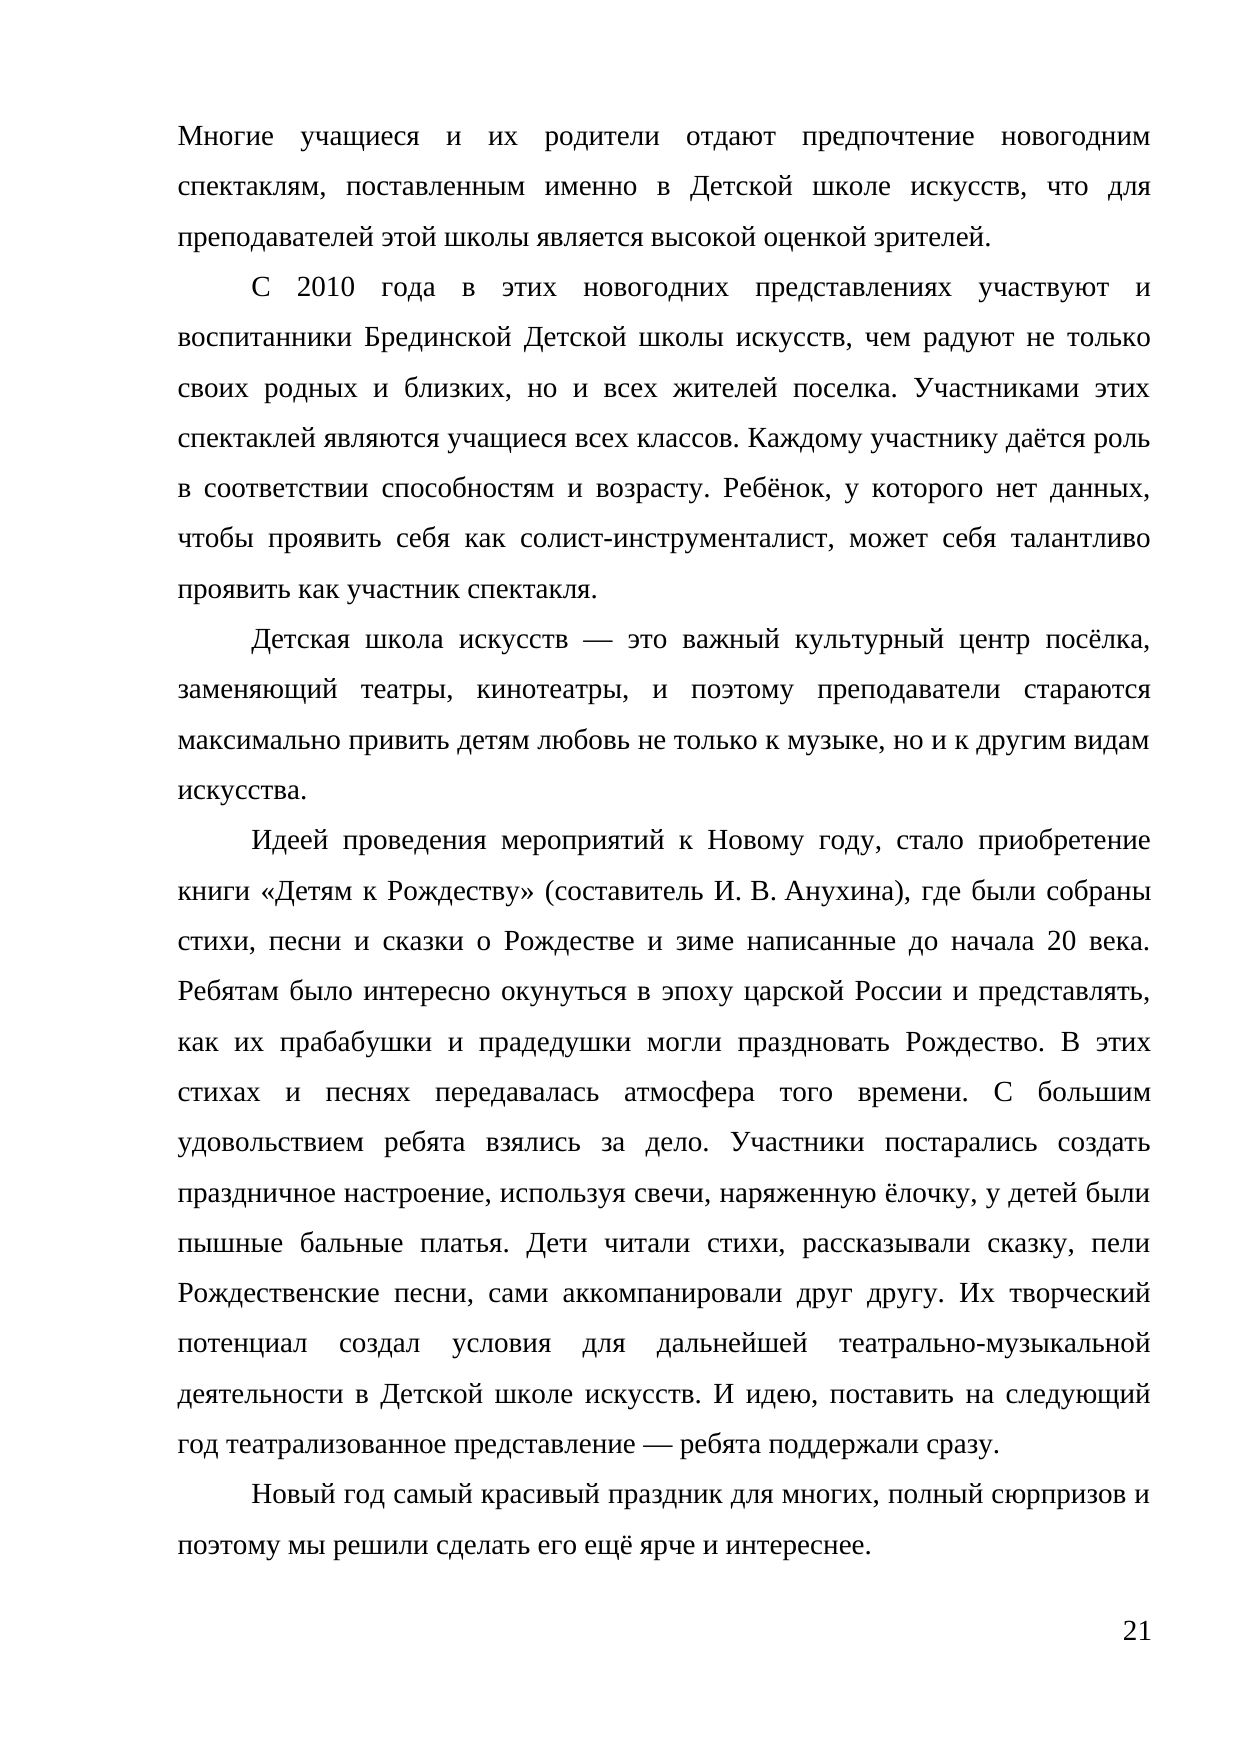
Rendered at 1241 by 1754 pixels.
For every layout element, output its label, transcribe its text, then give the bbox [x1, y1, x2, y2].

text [177, 118, 1152, 252]
text Идеей проведения мероприятий к Новому году, стало приобретение книги «Детям к Рождеству» (составитель И. В. Анухина), где были собраны стихи, песни и сказки о Рождестве и зиме написанные до начала 20 века. Ребятам было интересно окунуться в эпоху царской России и представлять, как их прабабушки и прадедушки могли праздновать Рождество. В этих стихах и песнях передавалась атмосфера того времени. С большим удовольствием ребята взялись за дело. Участники постарались создать праздничное настроение, используя свечи, наряженную ёлочку, у детей были пышные бальные платья. Дети читали стихи, рассказывали сказку, пели Рождественские песни, сами аккомпанировали друг другу. Их творческий потенциал создал условия для дальнейшей театрально-музыкальной деятельности в Детской школе искусств. И идею, поставить на следующий год театрализованное представление — ребята поддержали сразу. [177, 822, 1152, 1460]
text С 2010 года в этих новогодних представлениях участвуют и воспитанники Брединской Детской школы искусств, чем радуют не только своих родных и близких, но и всех жителей поселка. Участниками этих спектаклей являются учащиеся всех классов. Каждому участнику даётся роль в соответствии способностям и возрасту. Ребёнок, у которого нет данных, чтобы проявить себя как солист-инструменталист, может себя талантливо проявить как участник спектакля. [177, 269, 1152, 604]
text Новый год самый красивый праздник для многих, полный сюрпризов и поэтому мы решили сделать его ещё ярче и интереснее. [177, 1477, 1152, 1560]
text Детская школа искусств — это важный культурный центр посёлка, заменяющий театры, кинотеатры, и поэтому преподаватели стараются максимально привить детям любовь не только к музыке, но и к другим видам искусства. [177, 621, 1152, 806]
